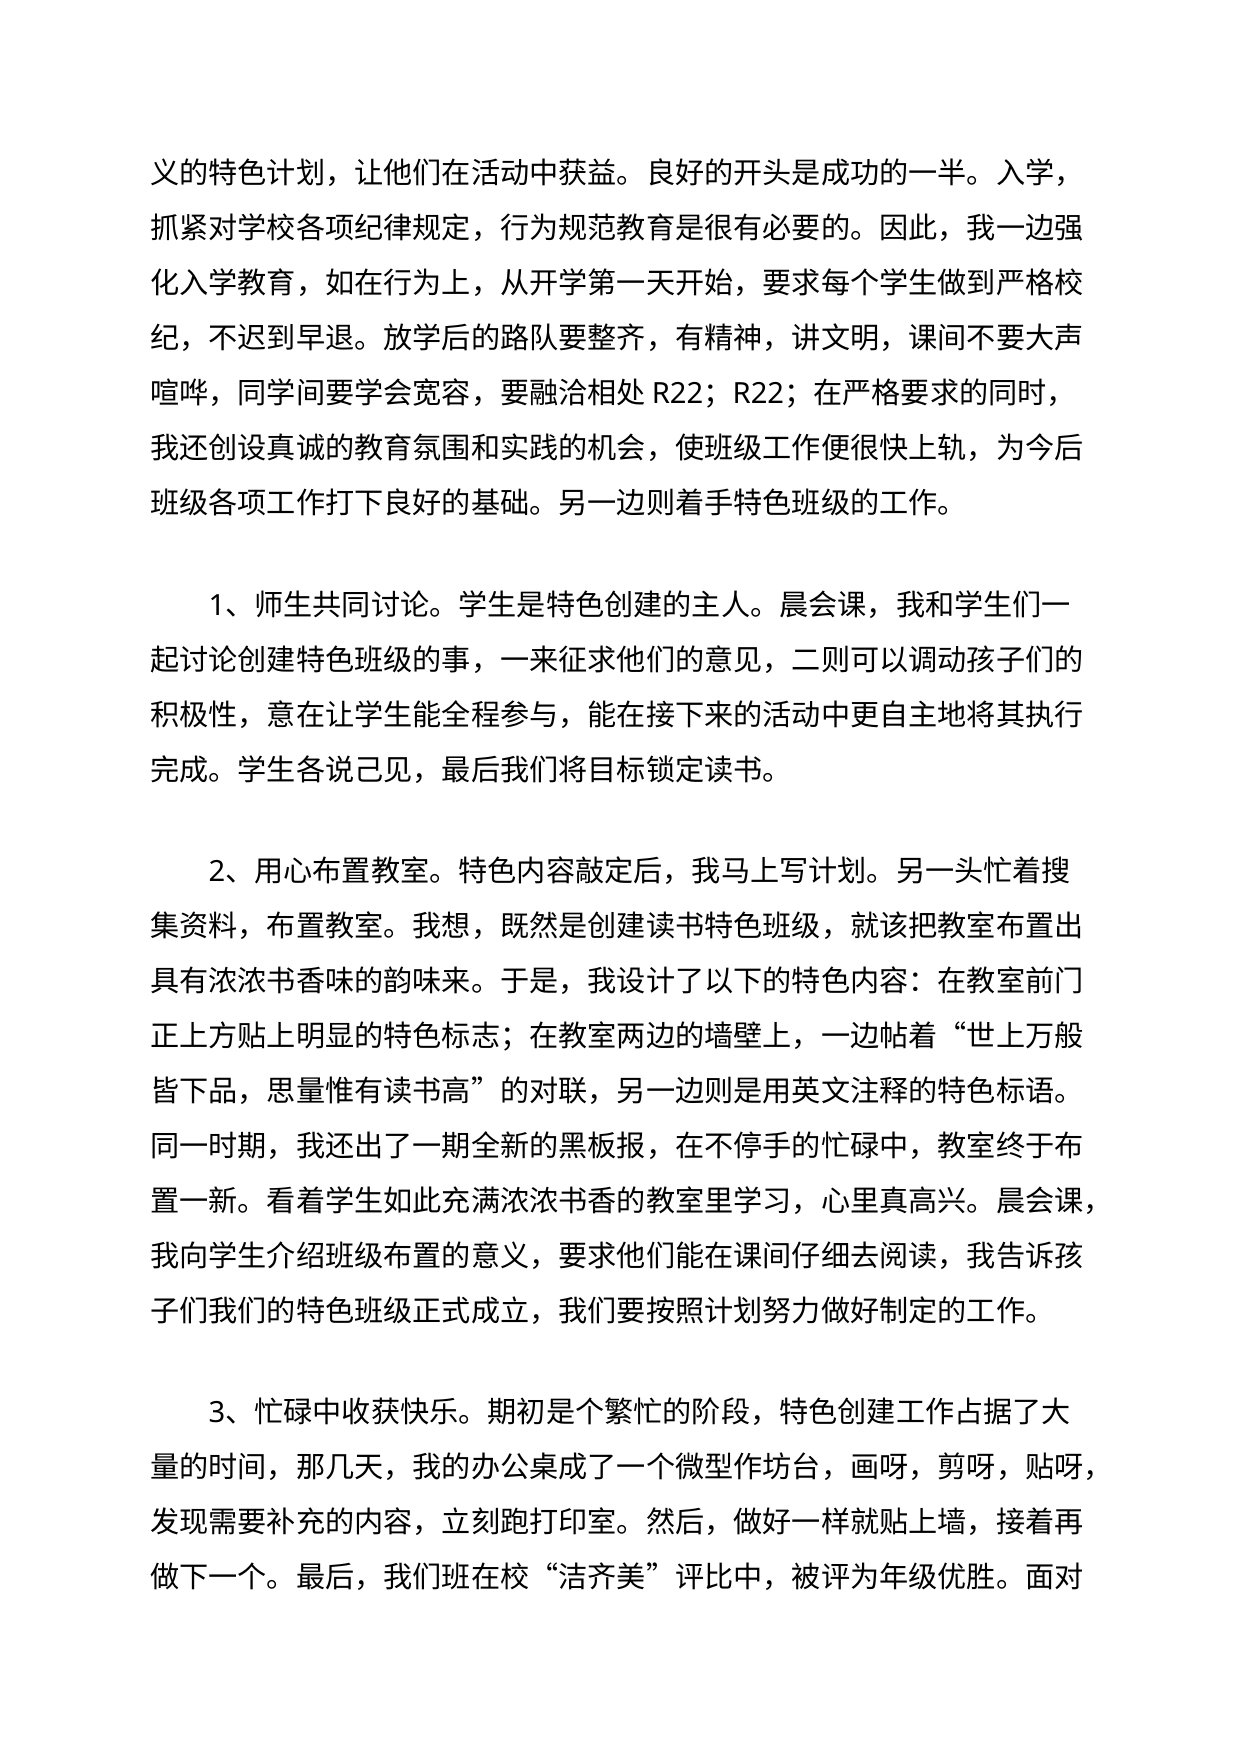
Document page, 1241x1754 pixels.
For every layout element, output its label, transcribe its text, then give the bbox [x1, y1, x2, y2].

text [150, 150, 1090, 522]
text 1、师生共同讨论。学生是特色创建的主人。晨会课，我和学生们一起讨论创建特色班级的事，一来征求他们的意见，二则可以调动孩子们的积极性，意在让学生能全程参与，能在接下来的活动中更自主地将其执行完成。学生各说己见，最后我们将目标锁定读书。 [150, 581, 1090, 788]
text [150, 1389, 1090, 1596]
text 2、用心布置教室。特色内容敲定后，我马上写计划。另一头忙着搜集资料，布置教室。我想，既然是创建读书特色班级，就该把教室布置出具有浓浓书香味的韵味来。于是，我设计了以下的特色内容：在教室前门正上方贴上明显的特色标志；在教室两边的墙壁上，一边帖着“世上万般皆下品，思量惟有读书高”的对联，另一边则是用英文注释的特色标语。同一时期，我还出了一期全新的黑板报，在不停手的忙碌中，教室终于布置一新。看着学生如此充满浓浓书香的教室里学习，心里真高兴。晨会课，我向学生介绍班级布置的意义，要求他们能在课间仔细去阅读，我告诉孩子们我们的特色班级正式成立，我们要按照计划努力做好制定的工作。 [150, 848, 1090, 1329]
